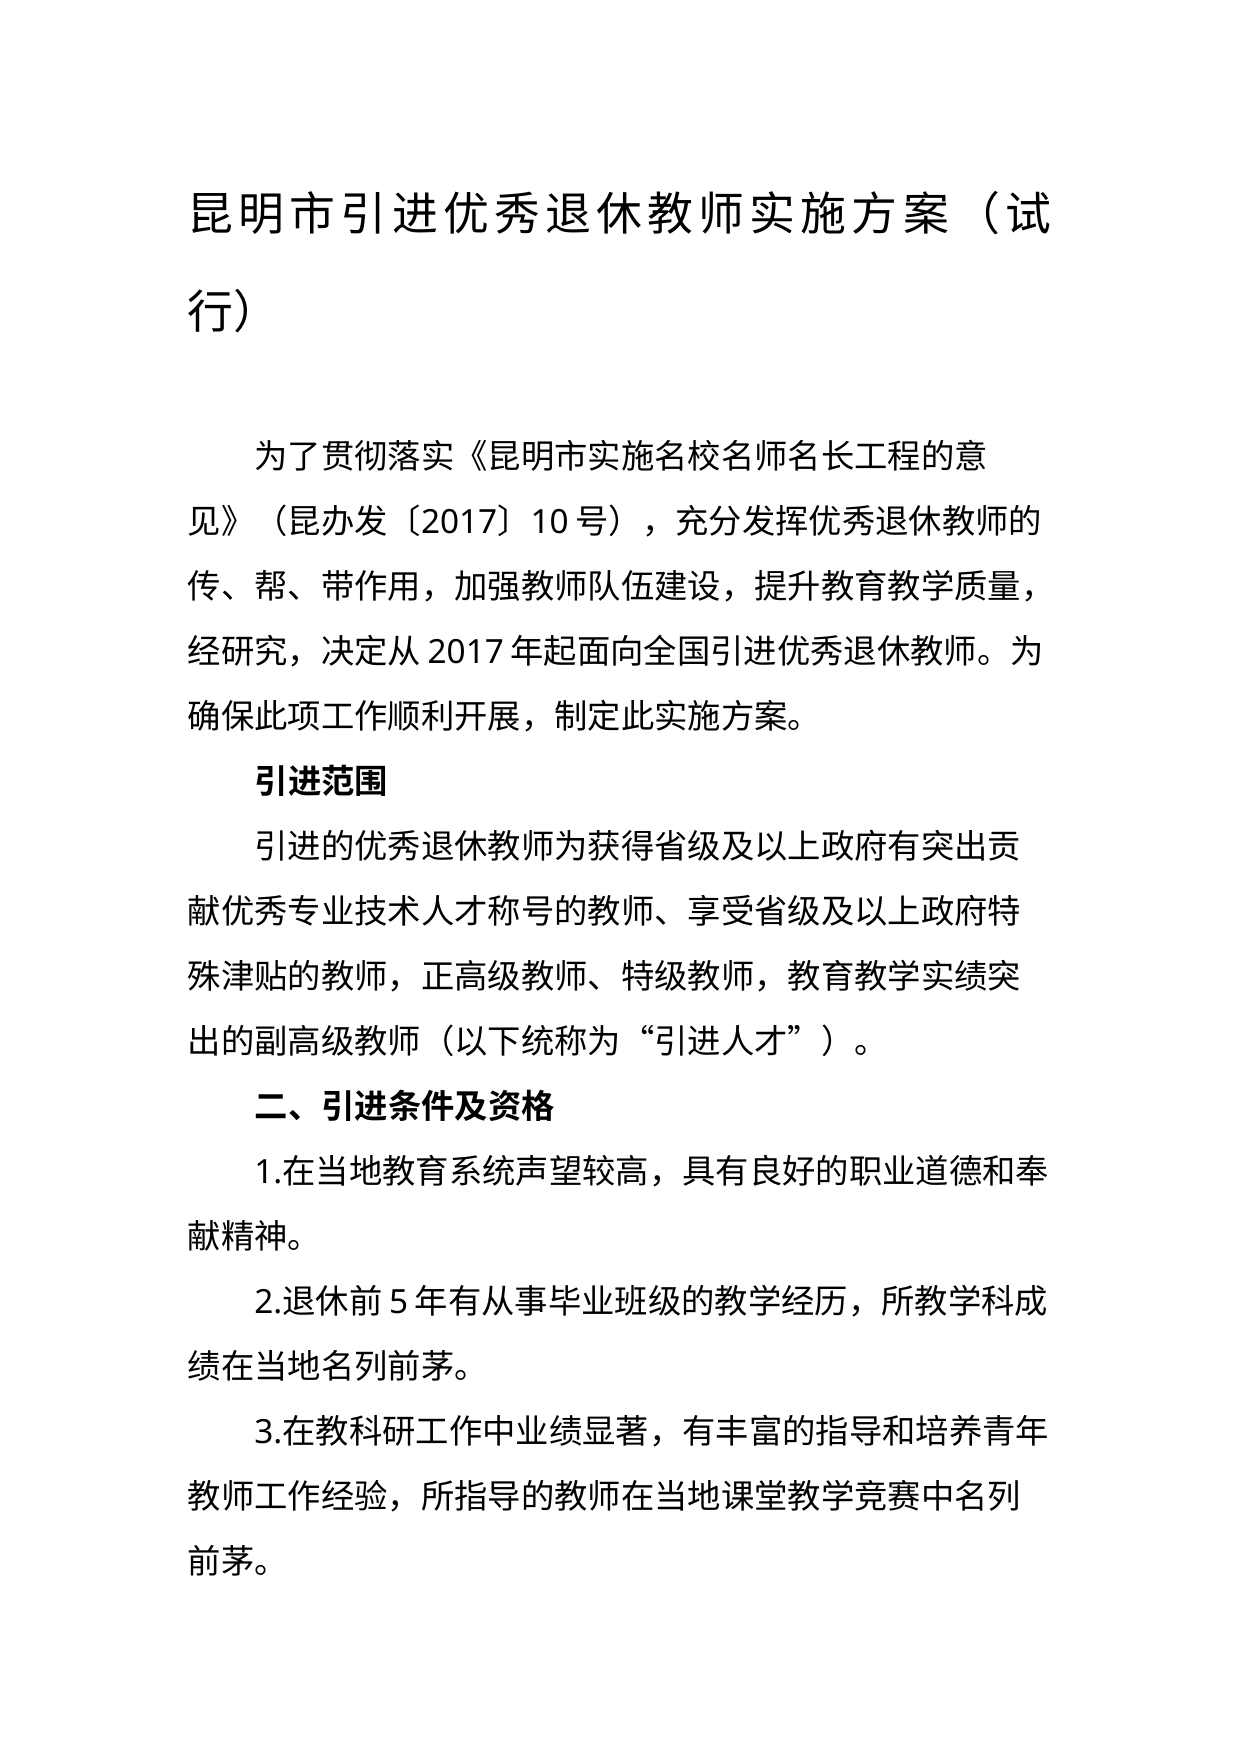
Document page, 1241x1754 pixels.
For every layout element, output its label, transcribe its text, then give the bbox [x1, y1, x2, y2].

text 为了贯彻落实《昆明市实施名校名师名长工程的意见》（昆办发〔2017〕10号），充分发挥优秀退休教师的传、帮、带作用，加强教师队伍建设，提升教育教学质量，经研究，决定从2017年起面向全国引进优秀退休教师。为确保此项工作顺利开展，制定此实施方案。 [187, 422, 1053, 747]
text 引进的优秀退休教师为获得省级及以上政府有突出贡献优秀专业技术人才称号的教师、享受省级及以上政府特殊津贴的教师，正高级教师、特级教师，教育教学实绩突出的副高级教师（以下统称为“引进人才”）。 [187, 812, 1053, 1072]
text 3.在教科研工作中业绩显著，有丰富的指导和培养青年教师工作经验，所指导的教师在当地课堂教学竞赛中名列前茅。 [187, 1397, 1053, 1592]
text 昆明市引进优秀退休教师实施方案（试行） [187, 162, 1053, 357]
text 引进范围 [187, 747, 1053, 812]
text 1.在当地教育系统声望较高，具有良好的职业道德和奉献精神。 [187, 1137, 1053, 1267]
text 二、引进条件及资格 [187, 1072, 1053, 1137]
text 2.退休前5年有从事毕业班级的教学经历，所教学科成绩在当地名列前茅。 [187, 1267, 1053, 1397]
